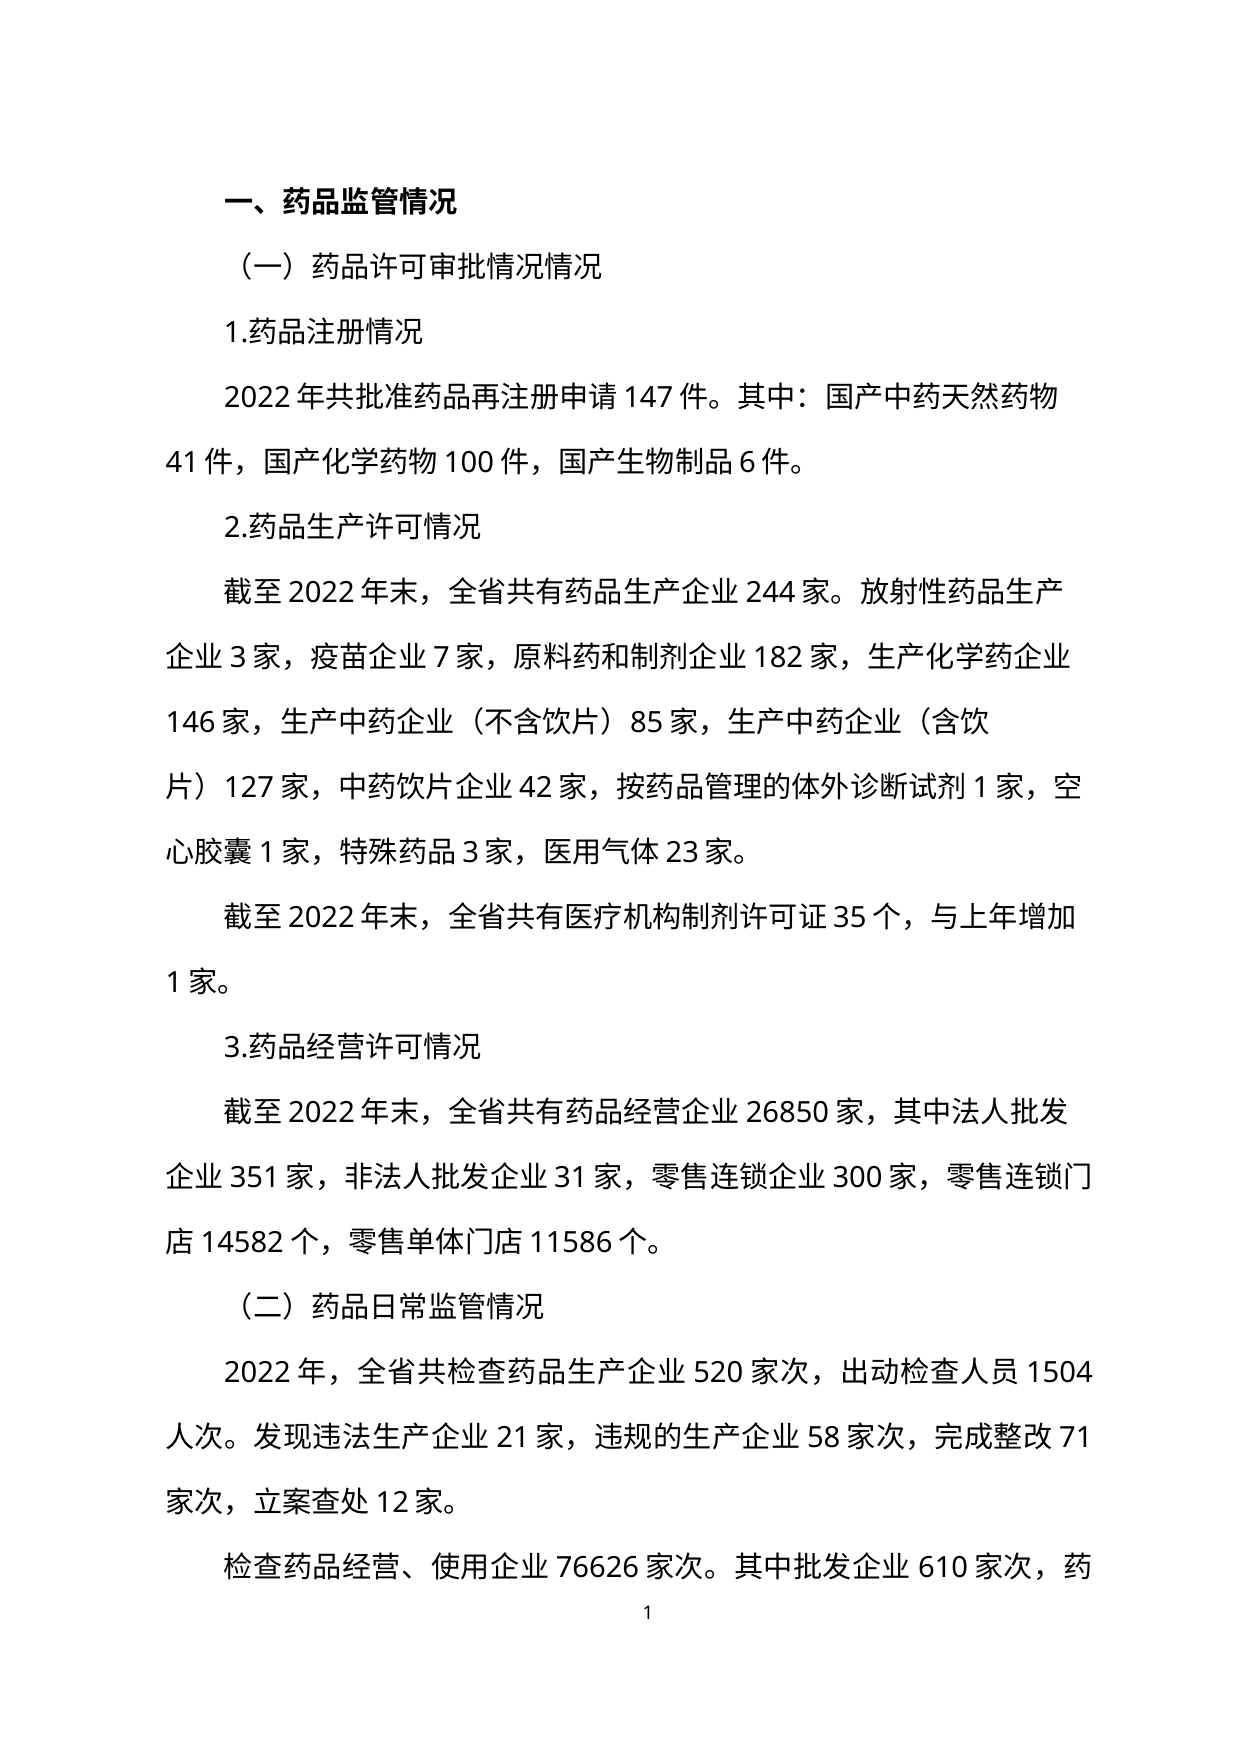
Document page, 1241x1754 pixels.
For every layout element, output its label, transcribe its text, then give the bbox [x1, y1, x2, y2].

subtitle （一）药品许可审批情况情况 [165, 232, 1092, 297]
text 截至2022年末，全省共有药品经营企业26850家，其中法人批发企业351家，非法人批发企业31家，零售连锁企业300家，零售连锁门店14582个，零售单体门店11586个。 [165, 1077, 1092, 1272]
text 2.药品生产许可情况 [165, 492, 1092, 557]
subtitle （二）药品日常监管情况 [165, 1272, 1092, 1337]
subtitle 一、药品监管情况 [165, 167, 1092, 232]
text 截至2022年末，全省共有药品生产企业244家。放射性药品生产企业3家，疫苗企业7家，原料药和制剂企业182家，生产化学药企业146家，生产中药企业（不含饮片）85家，生产中药企业（含饮片）127家，中药饮片企业42家，按药品管理的体外诊断试剂1家，空心胶囊1家，特殊药品3家，医用气体23家。 [165, 557, 1092, 882]
text 1.药品注册情况 [165, 297, 1092, 362]
subtitle 3.药品经营许可情况 [165, 1012, 1092, 1077]
text 2022年共批准药品再注册申请147件。其中：国产中药天然药物41件，国产化学药物100件，国产生物制品6件。 [165, 362, 1092, 492]
text 截至2022年末，全省共有医疗机构制剂许可证35个，与上年增加1家。 [165, 882, 1092, 1012]
text 2022年，全省共检查药品生产企业520家次，出动检查人员1504人次。发现违法生产企业21家，违规的生产企业58家次，完成整改71家次，立案查处12家。 [165, 1337, 1092, 1532]
